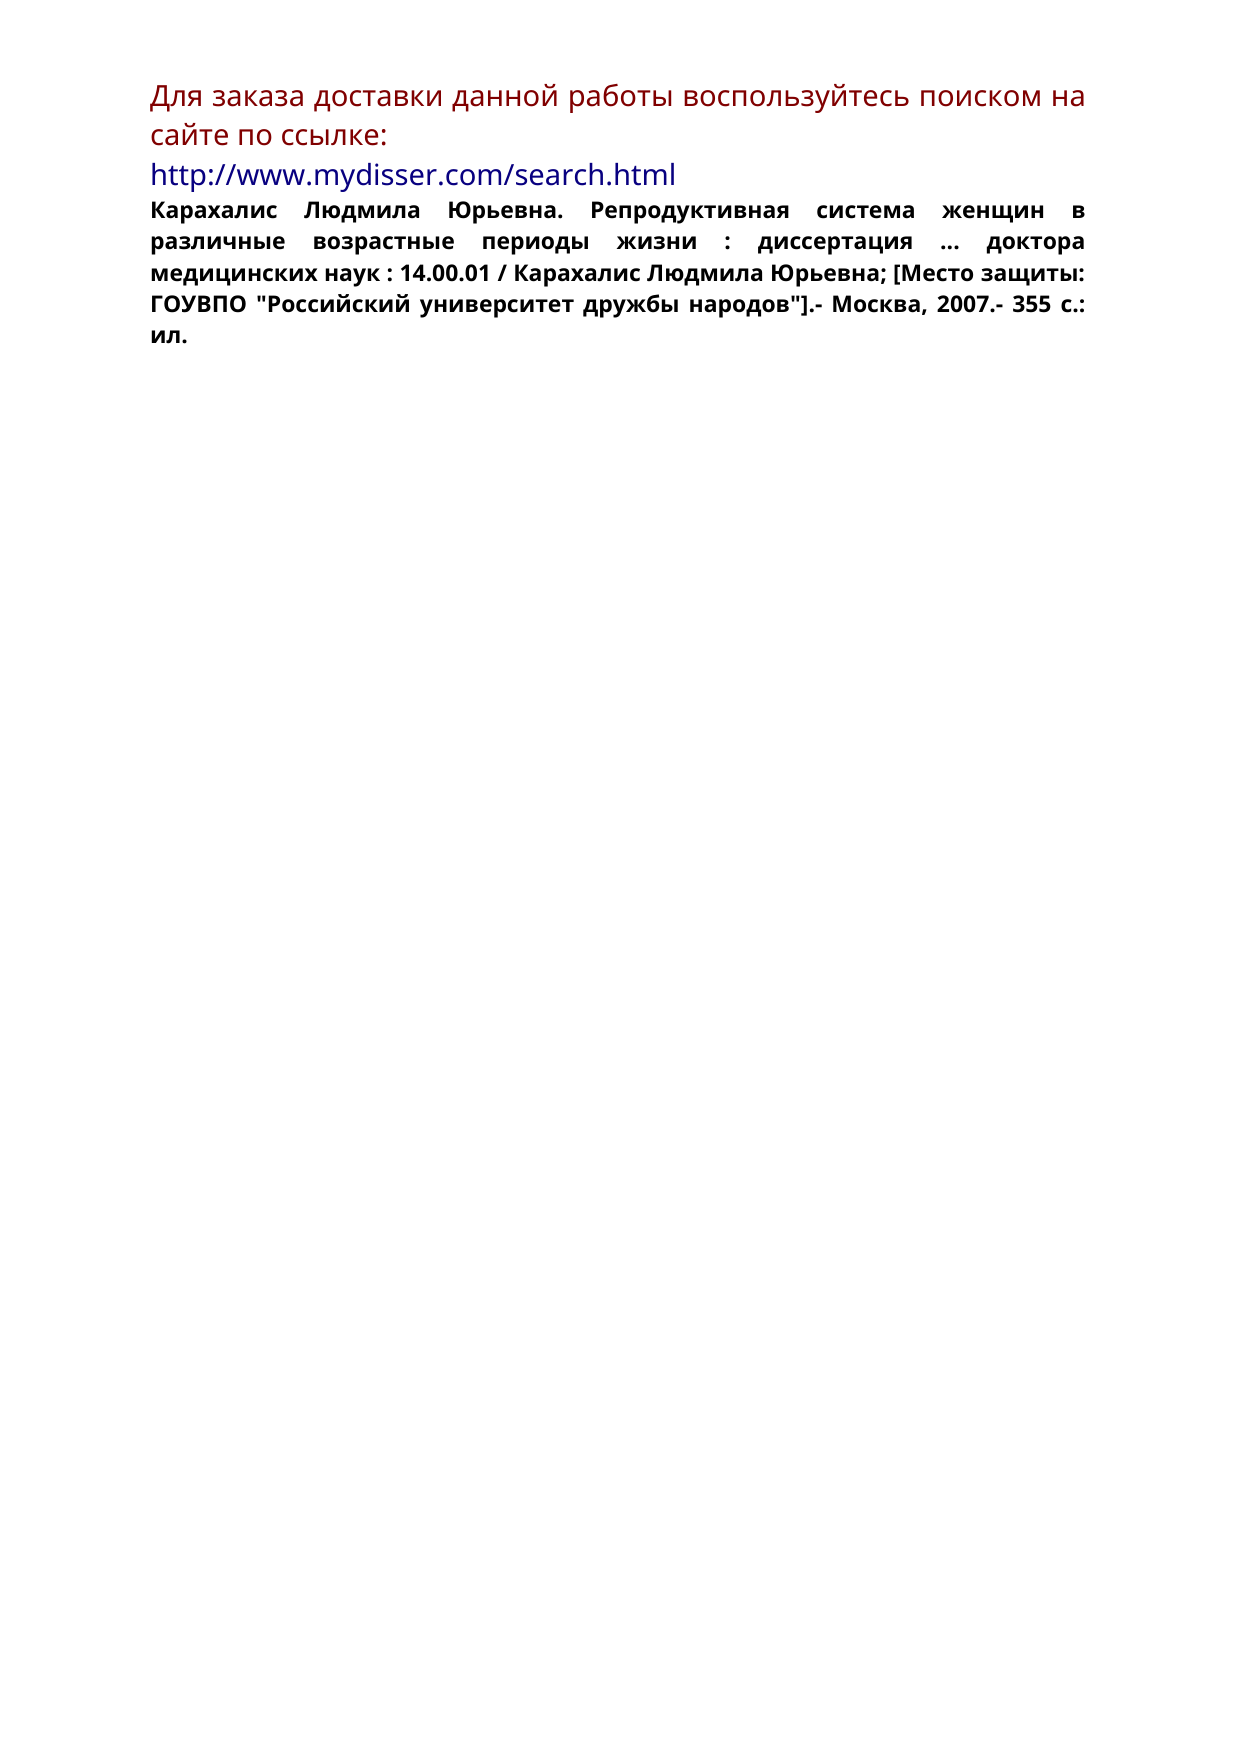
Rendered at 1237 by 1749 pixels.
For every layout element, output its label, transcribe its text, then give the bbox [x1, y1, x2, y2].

text Карахалис Людмила Юрьевна. Репродуктивная система женщин в различные возрастные периоды жизни : диссертация ... доктора медицинских наук : 14.00.01 / Карахалис Людмила Юрьевна; [Место защиты: ГОУВПО "Российский университет дружбы народов"].- Москва, 2007.- 355 с.: ил. [150, 194, 1086, 350]
